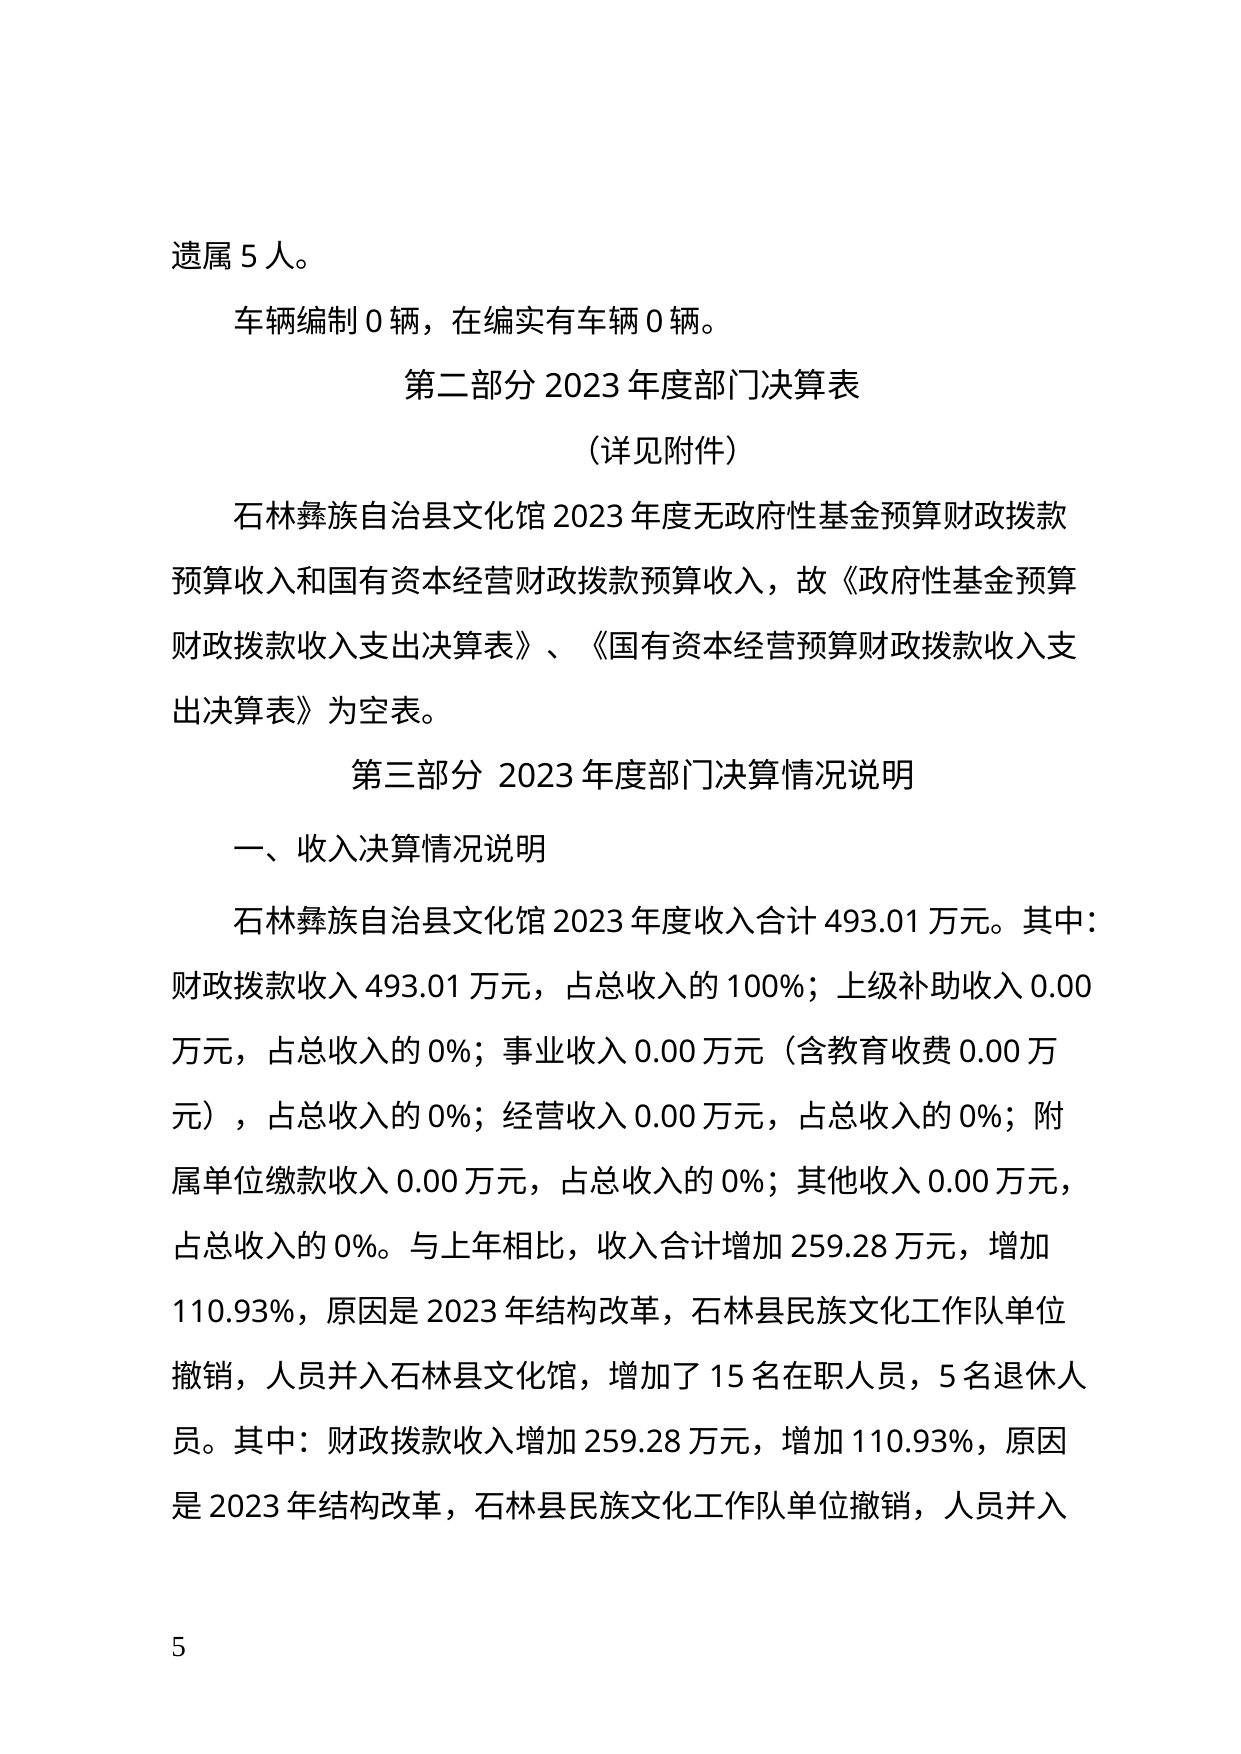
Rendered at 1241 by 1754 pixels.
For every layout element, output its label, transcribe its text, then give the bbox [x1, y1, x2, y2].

text 一、收入决算情况说明 [171, 814, 1092, 879]
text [171, 221, 1092, 286]
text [171, 887, 1092, 1537]
text 石林彝族自治县文化馆2023年度无政府性基金预算财政拨款预算收入和国有资本经营财政拨款预算收入，故《政府性基金预算财政拨款收入支出决算表》、《国有资本经营预算财政拨款收入支出决算表》为空表。 [171, 481, 1092, 741]
text 第三部分 2023年度部门决算情况说明 [171, 741, 1092, 806]
text 车辆编制0辆，在编实有车辆0辆。 [171, 286, 1092, 351]
text （详见附件） [171, 416, 1092, 481]
text 第二部分 2023年度部门决算表 [171, 351, 1092, 416]
